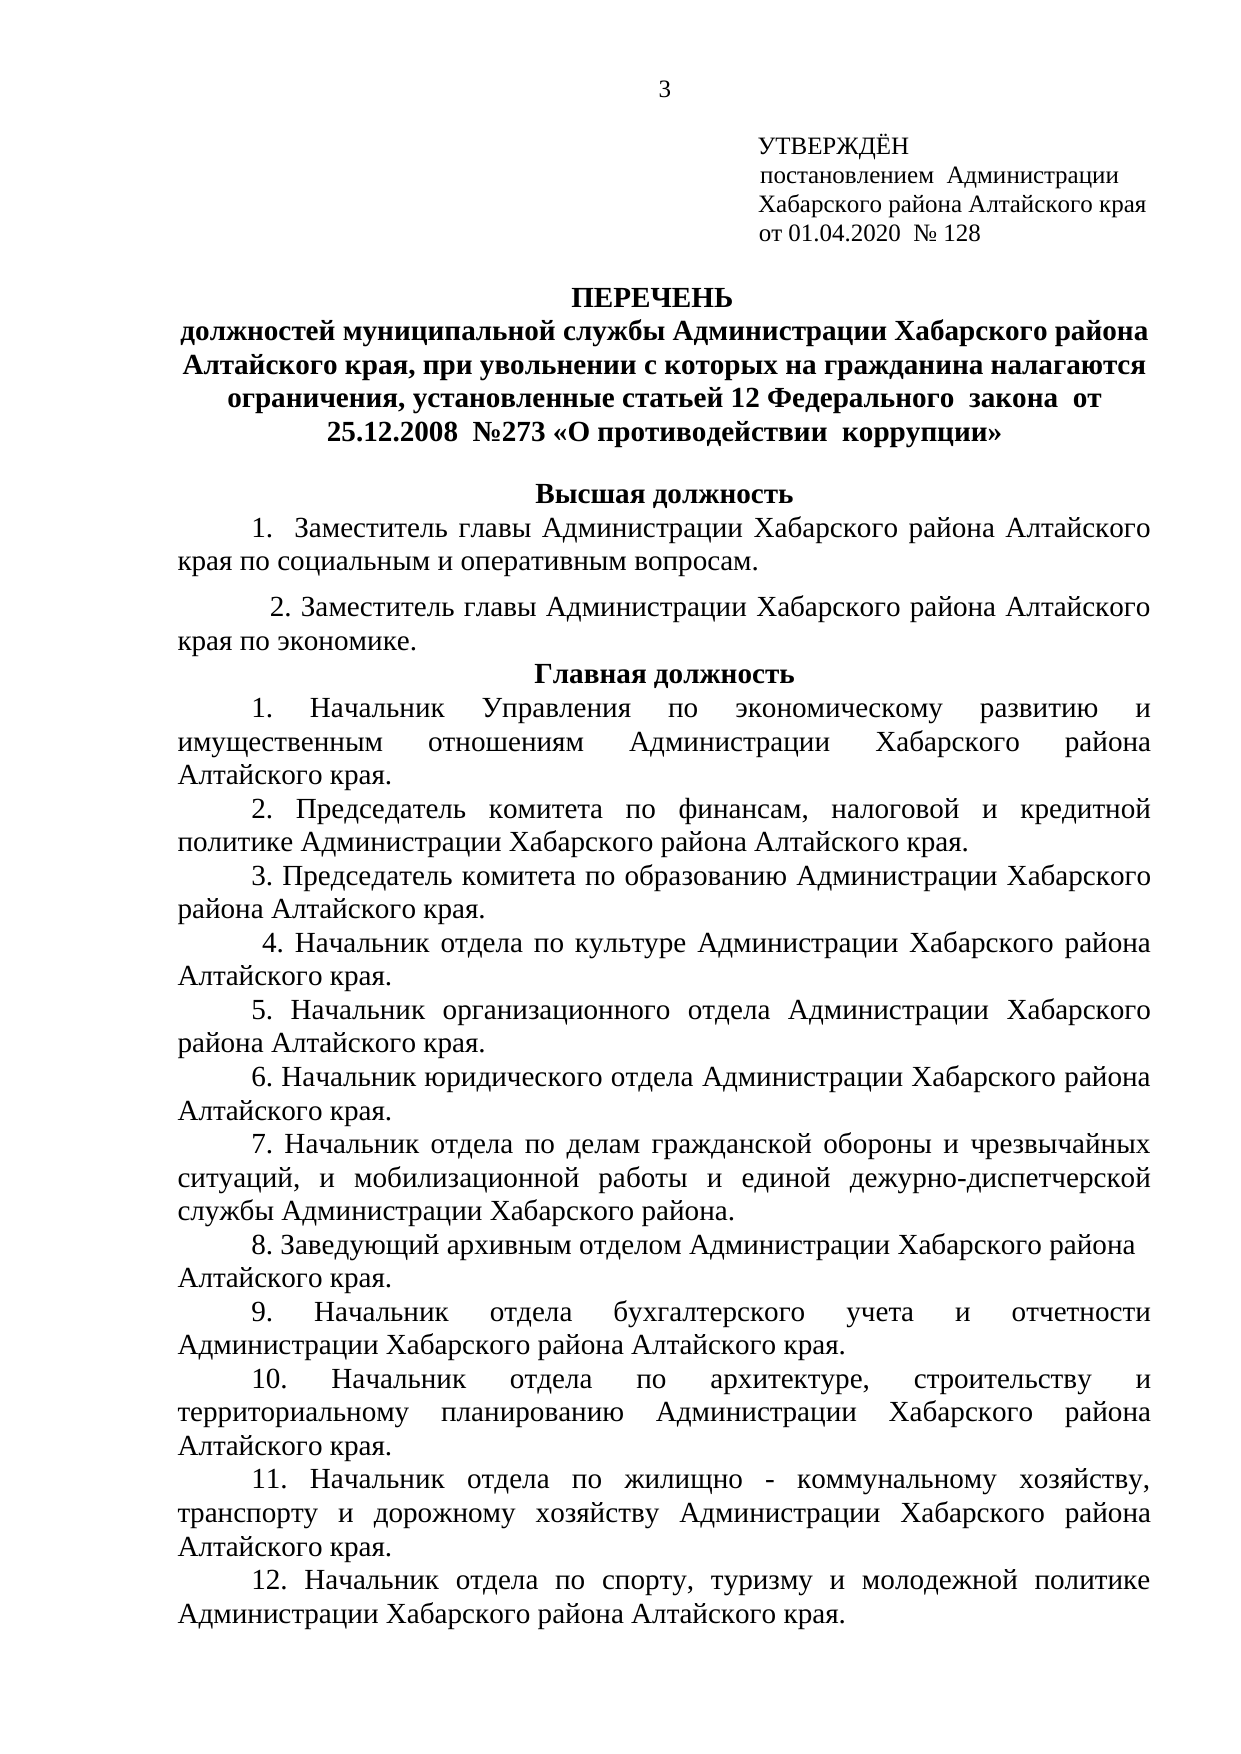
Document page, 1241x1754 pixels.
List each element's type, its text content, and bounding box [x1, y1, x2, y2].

text 11. Начальник отдела по жилищно - коммунальному хозяйству, транспорту и дорожному хозяйству Администрации Хабарского района Алтайского края. [177, 1462, 1152, 1562]
text 12. Начальник отдела по спорту, туризму и молодежной политике Администрации Хабарского района Алтайского края. [177, 1562, 1152, 1629]
text 7. Начальник отдела по делам гражданской обороны и чрезвычайных ситуаций, и мобилизационной работы и единой дежурно-диспетчерской службы Администрации Хабарского района. [177, 1126, 1152, 1227]
text 3. Председатель комитета по образованию Администрации Хабарского района Алтайского края. [177, 858, 1152, 925]
text Алтайского края. [177, 1260, 1152, 1294]
text 2. Председатель комитета по финансам, налоговой и кредитной политике Администрации Хабарского района Алтайского края. [177, 791, 1152, 858]
text 1. Начальник Управления по экономическому развитию и имущественным отношениям Администрации Хабарского района Алтайского края. [177, 690, 1152, 791]
text должностей муниципальной службы Администрации Хабарского района Алтайского края, при увольнении с которых на гражданина налагаются ограничения, установленные статьей 12 Федерального закона от 25.12.2008 №273 «О противодействии коррупции» [177, 313, 1152, 448]
text 4. Начальник отдела по культуре Администрации Хабарского района Алтайского края. [177, 925, 1152, 992]
text 9. Начальник отдела бухгалтерского учета и отчетности Администрации Хабарского района Алтайского края. [177, 1294, 1152, 1361]
text 5. Начальник организационного отдела Администрации Хабарского района Алтайского края. [177, 992, 1152, 1059]
text Хабарского района Алтайского края [177, 189, 1152, 218]
text ПЕРЕЧЕНЬ [177, 280, 1152, 313]
text постановлением Администрации [177, 160, 1152, 189]
text 2. Заместитель главы Администрации Хабарского района Алтайского края по экономике. [177, 589, 1152, 657]
text от 01.04.2020 № 128 [177, 218, 1152, 246]
text 6. Начальник юридического отдела Администрации Хабарского района Алтайского края. [177, 1059, 1152, 1126]
text УТВЕРЖДЁН [177, 131, 1152, 160]
text 10. Начальник отдела по архитектуре, строительству и территориальному планированию Администрации Хабарского района Алтайского края. [177, 1361, 1152, 1462]
text 8. Заведующий архивным отделом Администрации Хабарского района [177, 1227, 1152, 1260]
text Высшая должность [177, 476, 1152, 510]
text Главная должность [177, 657, 1152, 690]
text 1. Заместитель главы Администрации Хабарского района Алтайского края по социальным и оперативным вопросам. [177, 510, 1152, 577]
